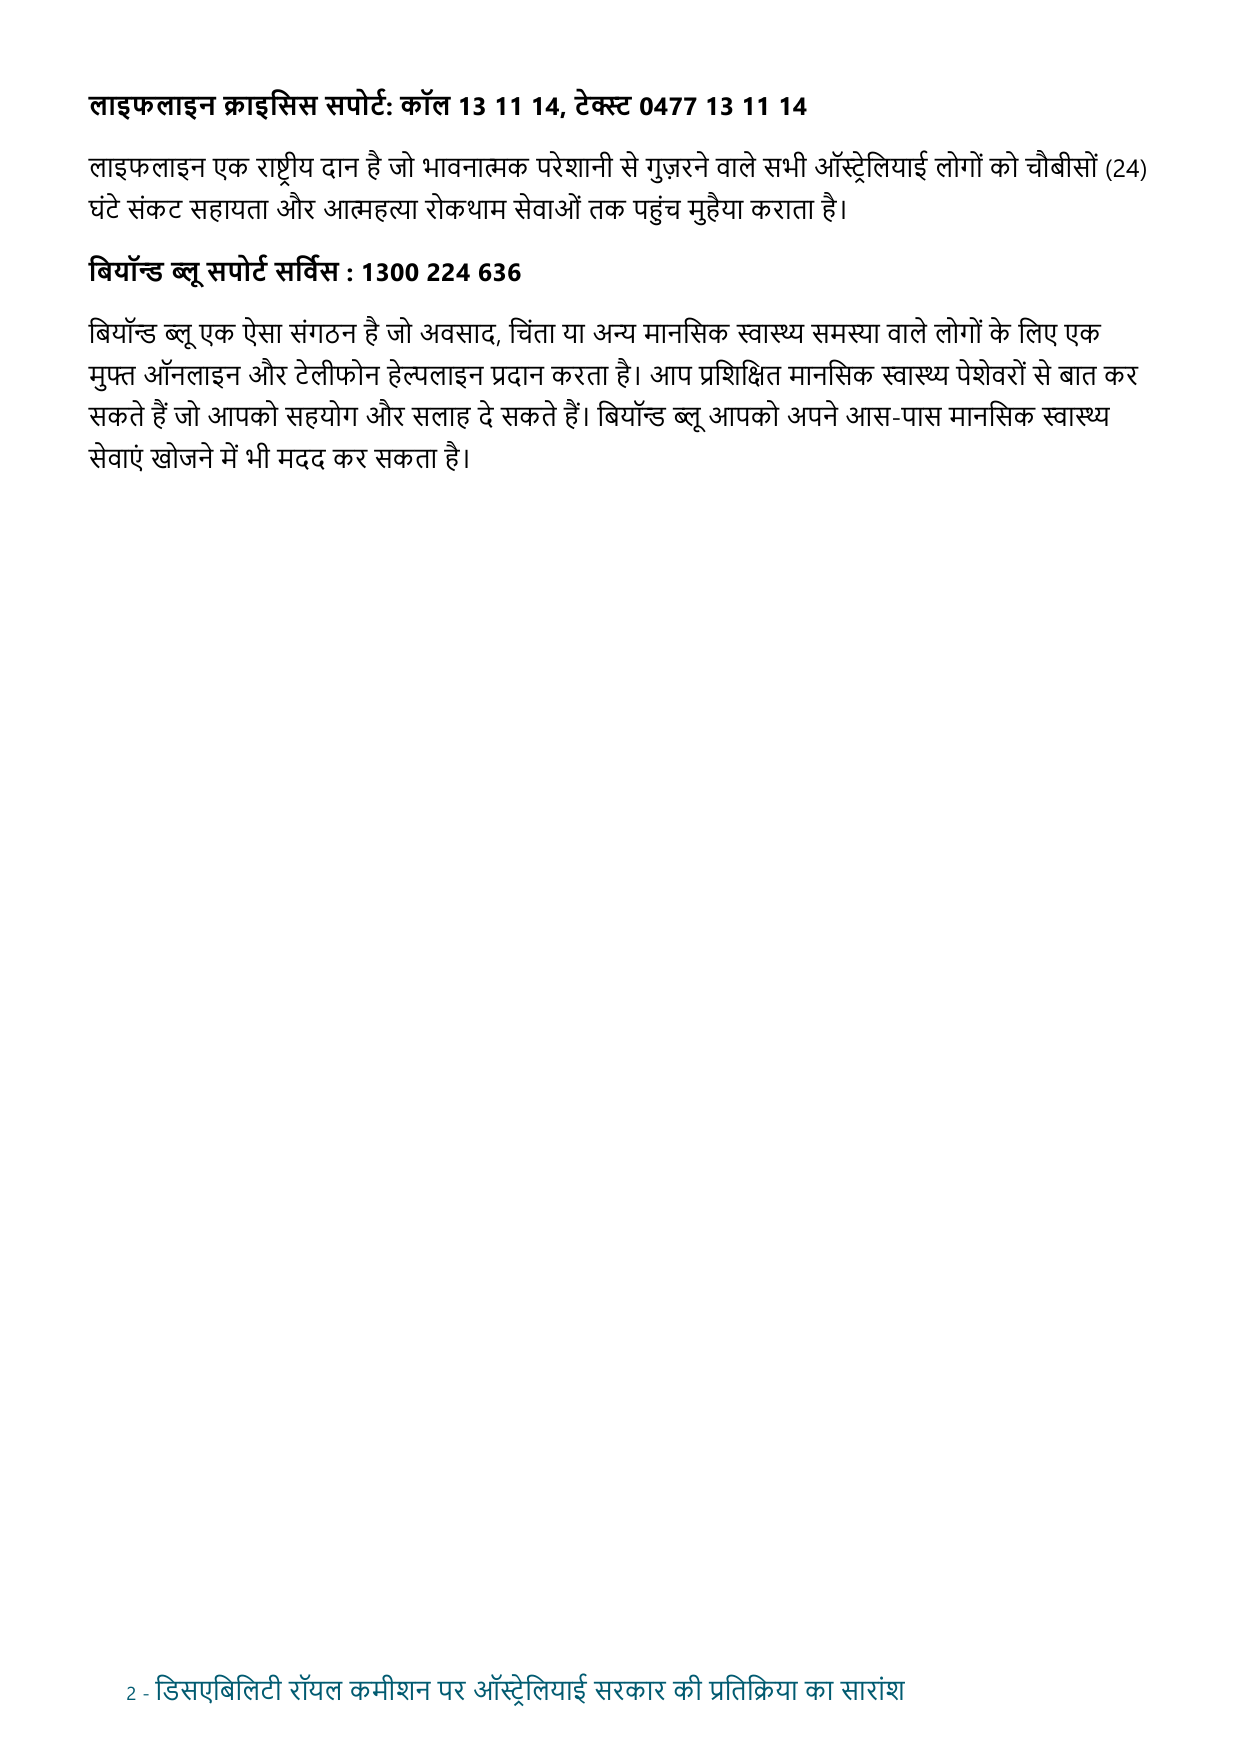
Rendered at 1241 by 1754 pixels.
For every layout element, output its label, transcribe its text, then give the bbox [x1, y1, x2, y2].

text बियॉन्ड ब्लू सपोर्ट सर्विस : 1300 224 636 [89, 255, 1152, 288]
text बियॉन्ड ब्लू एक ऐसा संगठन है जो अवसाद, चिंता या अन्य मानसिक स्वास्थ्य समस्या वाले लोगों के लिए एक मुफ्त ऑनलाइन और टेलीफोन हेल्पलाइन प्रदान करता है। आप प्रशिक्षित मानसिक स्वास्थ्य पेशेवरों से बात कर सकते हैं जो आपको सहयोग और सलाह दे सकते हैं। बियॉन्ड ब्लू आपको अपने आस-पास मानसिक स्वास्थ्य सेवाएं खोजने में भी मदद कर सकता है। [89, 317, 1152, 474]
text लाइफलाइन एक राष्ट्रीय दान है जो भावनात्मक परेशानी से गुज़रने वाले सभी ऑस्ट्रेलियाई लोगों को चौबीसों (24) घंटे संकट सहायता और आत्महत्या रोकथाम सेवाओं तक पहुंच मुहैया कराता है। [89, 151, 1152, 226]
text लाइफलाइन क्राइसिस सपोर्ट: कॉल 13 11 14, टेक्स्ट 0477 13 11 14 [89, 89, 1152, 122]
